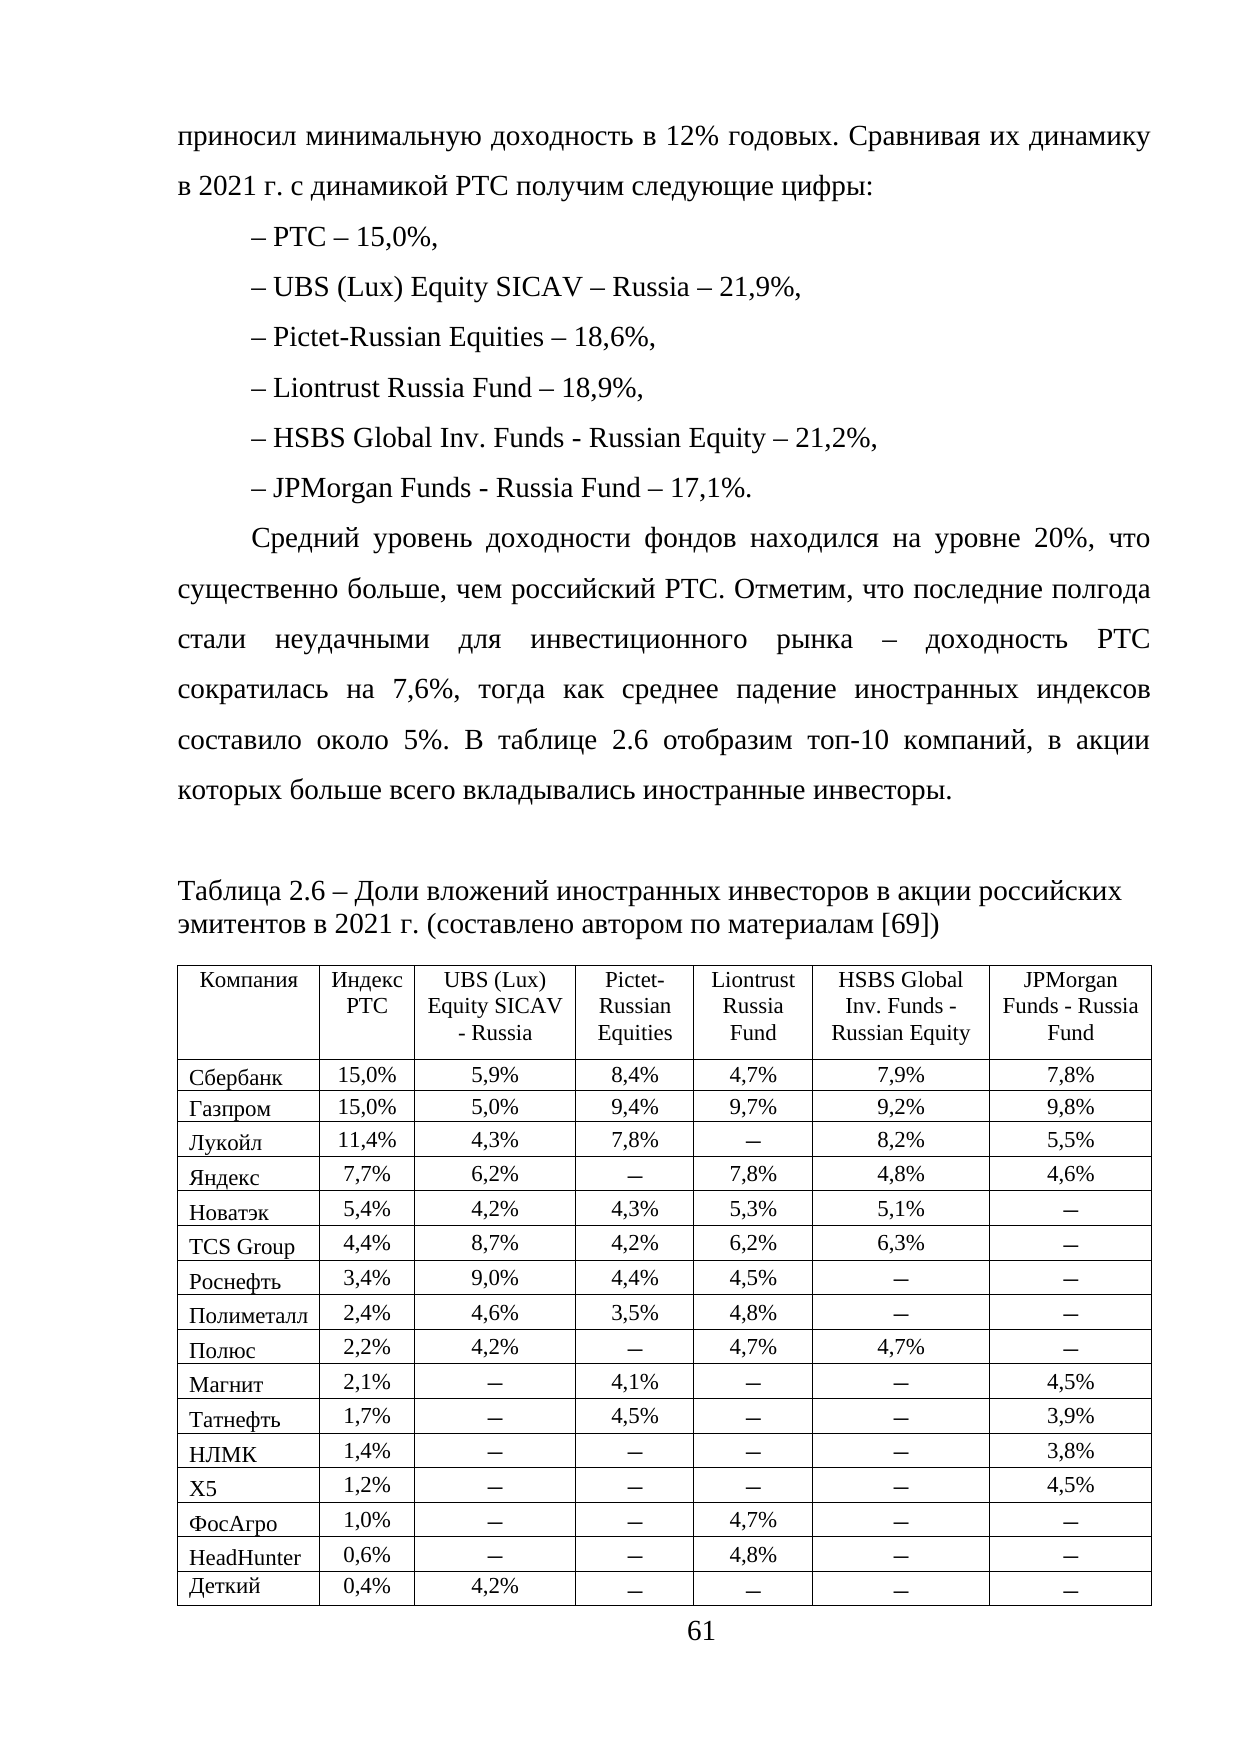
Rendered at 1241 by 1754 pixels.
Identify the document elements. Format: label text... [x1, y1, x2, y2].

table_cell 4,5% [990, 1468, 1151, 1502]
table_cell 5,0% [415, 1091, 575, 1121]
table_cell 11,4% [320, 1122, 414, 1156]
table_cell Татнефть [178, 1399, 319, 1432]
table_header Pictet-Russian Equities [576, 966, 693, 1059]
table_cell – [813, 1468, 989, 1502]
table_cell 7,7% [320, 1157, 414, 1190]
table_cell 9,0% [415, 1261, 575, 1294]
table_header UBS (Lux) Equity SICAV - Russia [415, 966, 575, 1059]
table_cell 3,5% [576, 1295, 693, 1329]
table_cell 4,2% [576, 1226, 693, 1259]
text – Liontrust Russia Fund – 18,9%, [177, 370, 1152, 403]
table_cell – [990, 1191, 1151, 1225]
table_cell 15,0% [320, 1060, 414, 1090]
table_cell – [694, 1468, 812, 1502]
table_cell – [813, 1261, 989, 1294]
table_cell Деткий Мир [178, 1572, 319, 1605]
table_cell – [990, 1295, 1151, 1329]
table_cell 9,4% [576, 1091, 693, 1121]
table_cell Роснефть [178, 1261, 319, 1294]
table_cell – [576, 1503, 693, 1536]
table_cell 7,9% [813, 1060, 989, 1090]
table_cell – [813, 1295, 989, 1329]
table_cell – [415, 1399, 575, 1432]
table_cell 4,5% [694, 1261, 812, 1294]
table_header HSBS Global Inv. Funds - Russian Equity [813, 966, 989, 1059]
table_cell – [694, 1572, 812, 1605]
table_cell 4,3% [576, 1191, 693, 1225]
table_cell – [415, 1364, 575, 1398]
table_cell 8,2% [813, 1122, 989, 1156]
text Средний уровень доходности фондов находился на уровне 20%, что существенно больше, чем российский РТС. Отметим, что последние полгода стали неудачными для инвестиционного рынка – доходность РТС сократилась на 7,6%, тогда как среднее падение иностранных индексов составило около 5%. В таблице 2.6 отобразим топ-10 компаний, в акции которых больше всего вкладывались иностранные инвесторы. [177, 521, 1152, 806]
table_cell Полюс [178, 1330, 319, 1363]
table_cell 4,2% [415, 1191, 575, 1225]
table_cell 7,8% [576, 1122, 693, 1156]
table_cell 4,5% [576, 1399, 693, 1432]
table_cell 5,4% [320, 1191, 414, 1225]
table_cell – [990, 1537, 1151, 1571]
table_cell 4,7% [694, 1503, 812, 1536]
table_cell HeadHunter [178, 1537, 319, 1571]
table_cell – [990, 1226, 1151, 1259]
table_cell 4,7% [694, 1060, 812, 1090]
table_cell – [990, 1330, 1151, 1363]
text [177, 118, 1152, 202]
table_cell 7,8% [990, 1060, 1151, 1090]
table_cell – [813, 1364, 989, 1398]
table_cell Яндекс [178, 1157, 319, 1190]
table_cell Лукойл [178, 1122, 319, 1156]
table_cell – [990, 1503, 1151, 1536]
table_cell 1,2% [320, 1468, 414, 1502]
table_cell ФосАгро [178, 1503, 319, 1536]
table_cell 0,6% [320, 1537, 414, 1571]
table_cell 5,3% [694, 1191, 812, 1225]
table_cell 8,7% [415, 1226, 575, 1259]
table_cell – [576, 1468, 693, 1502]
table_cell – [694, 1122, 812, 1156]
table_cell 1,0% [320, 1503, 414, 1536]
table_cell 3,4% [320, 1261, 414, 1294]
table_cell 4,2% [415, 1330, 575, 1363]
table_cell 15,0% [320, 1091, 414, 1121]
table_cell – [813, 1572, 989, 1605]
table_cell – [813, 1434, 989, 1467]
table_cell – [415, 1503, 575, 1536]
table_cell 9,7% [694, 1091, 812, 1121]
text – JPMorgan Funds - Russia Fund – 17,1%. [177, 470, 1152, 504]
table_cell – [694, 1399, 812, 1432]
table_cell 2,1% [320, 1364, 414, 1398]
table_header JPMorgan Funds - Russia Fund [990, 966, 1151, 1059]
table_cell – [415, 1537, 575, 1571]
text – Pictet-Russian Equities – 18,6%, [177, 319, 1152, 353]
table_cell TCS Group [178, 1226, 319, 1259]
table_cell – [813, 1399, 989, 1432]
text – РТС – 15,0%, [177, 219, 1152, 252]
table_cell – [990, 1572, 1151, 1605]
table_header Индекс РТС [320, 966, 414, 1059]
table_cell 4,8% [813, 1157, 989, 1190]
table_cell 4,4% [320, 1226, 414, 1259]
table_cell 1,7% [320, 1399, 414, 1432]
table_cell 4,4% [576, 1261, 693, 1294]
table_cell Магнит [178, 1364, 319, 1398]
table_cell 8,4% [576, 1060, 693, 1090]
table_cell 4,1% [576, 1364, 693, 1398]
table_cell 4,8% [694, 1295, 812, 1329]
table_cell – [415, 1468, 575, 1502]
table_cell 6,2% [415, 1157, 575, 1190]
table_cell – [694, 1364, 812, 1398]
table_cell 3,8% [990, 1434, 1151, 1467]
table_cell 4,3% [415, 1122, 575, 1156]
table_cell 4,7% [813, 1330, 989, 1363]
table_cell 5,5% [990, 1122, 1151, 1156]
table_cell 4,2% [415, 1572, 575, 1605]
table_cell 5,1% [813, 1191, 989, 1225]
table_cell 4,6% [990, 1157, 1151, 1190]
table_cell 4,7% [694, 1330, 812, 1363]
table_cell Полиметалл [178, 1295, 319, 1329]
table_cell 3,9% [990, 1399, 1151, 1432]
table_cell – [576, 1434, 693, 1467]
table_cell – [813, 1503, 989, 1536]
table_cell 1,4% [320, 1434, 414, 1467]
table_cell 7,8% [694, 1157, 812, 1190]
table_cell 2,4% [320, 1295, 414, 1329]
table_cell – [576, 1330, 693, 1363]
table_cell Сбербанк [178, 1060, 319, 1090]
table_cell 6,2% [694, 1226, 812, 1259]
table_cell 6,3% [813, 1226, 989, 1259]
text Таблица 2.6 – Доли вложений иностранных инвесторов в акции российских эмитентов в 2021 г. (составлено автором [177, 873, 1152, 940]
text – UBS (Lux) Equity SICAV – Russia – 21,9%, [177, 269, 1152, 303]
table_cell – [694, 1434, 812, 1467]
table_cell 9,2% [813, 1091, 989, 1121]
table_cell 0,4% [320, 1572, 414, 1605]
table_cell 5,9% [415, 1060, 575, 1090]
table_cell 4,8% [694, 1537, 812, 1571]
table_cell Х5 [178, 1468, 319, 1502]
text – HSBS Global Inv. Funds - Russian Equity – 21,2%, [177, 420, 1152, 453]
table_cell – [990, 1261, 1151, 1294]
table_header Компания [178, 966, 319, 1059]
table_header Liontrust Russia Fund [694, 966, 812, 1059]
table_cell – [813, 1537, 989, 1571]
table_cell – [576, 1572, 693, 1605]
table_cell НЛМК [178, 1434, 319, 1467]
table_cell 2,2% [320, 1330, 414, 1363]
table_cell – [576, 1537, 693, 1571]
table_cell 4,6% [415, 1295, 575, 1329]
table_cell 4,5% [990, 1364, 1151, 1398]
table_cell Газпром [178, 1091, 319, 1121]
table_cell – [415, 1434, 575, 1467]
table_cell – [576, 1157, 693, 1190]
table_cell 9,8% [990, 1091, 1151, 1121]
table_cell Новатэк [178, 1191, 319, 1225]
